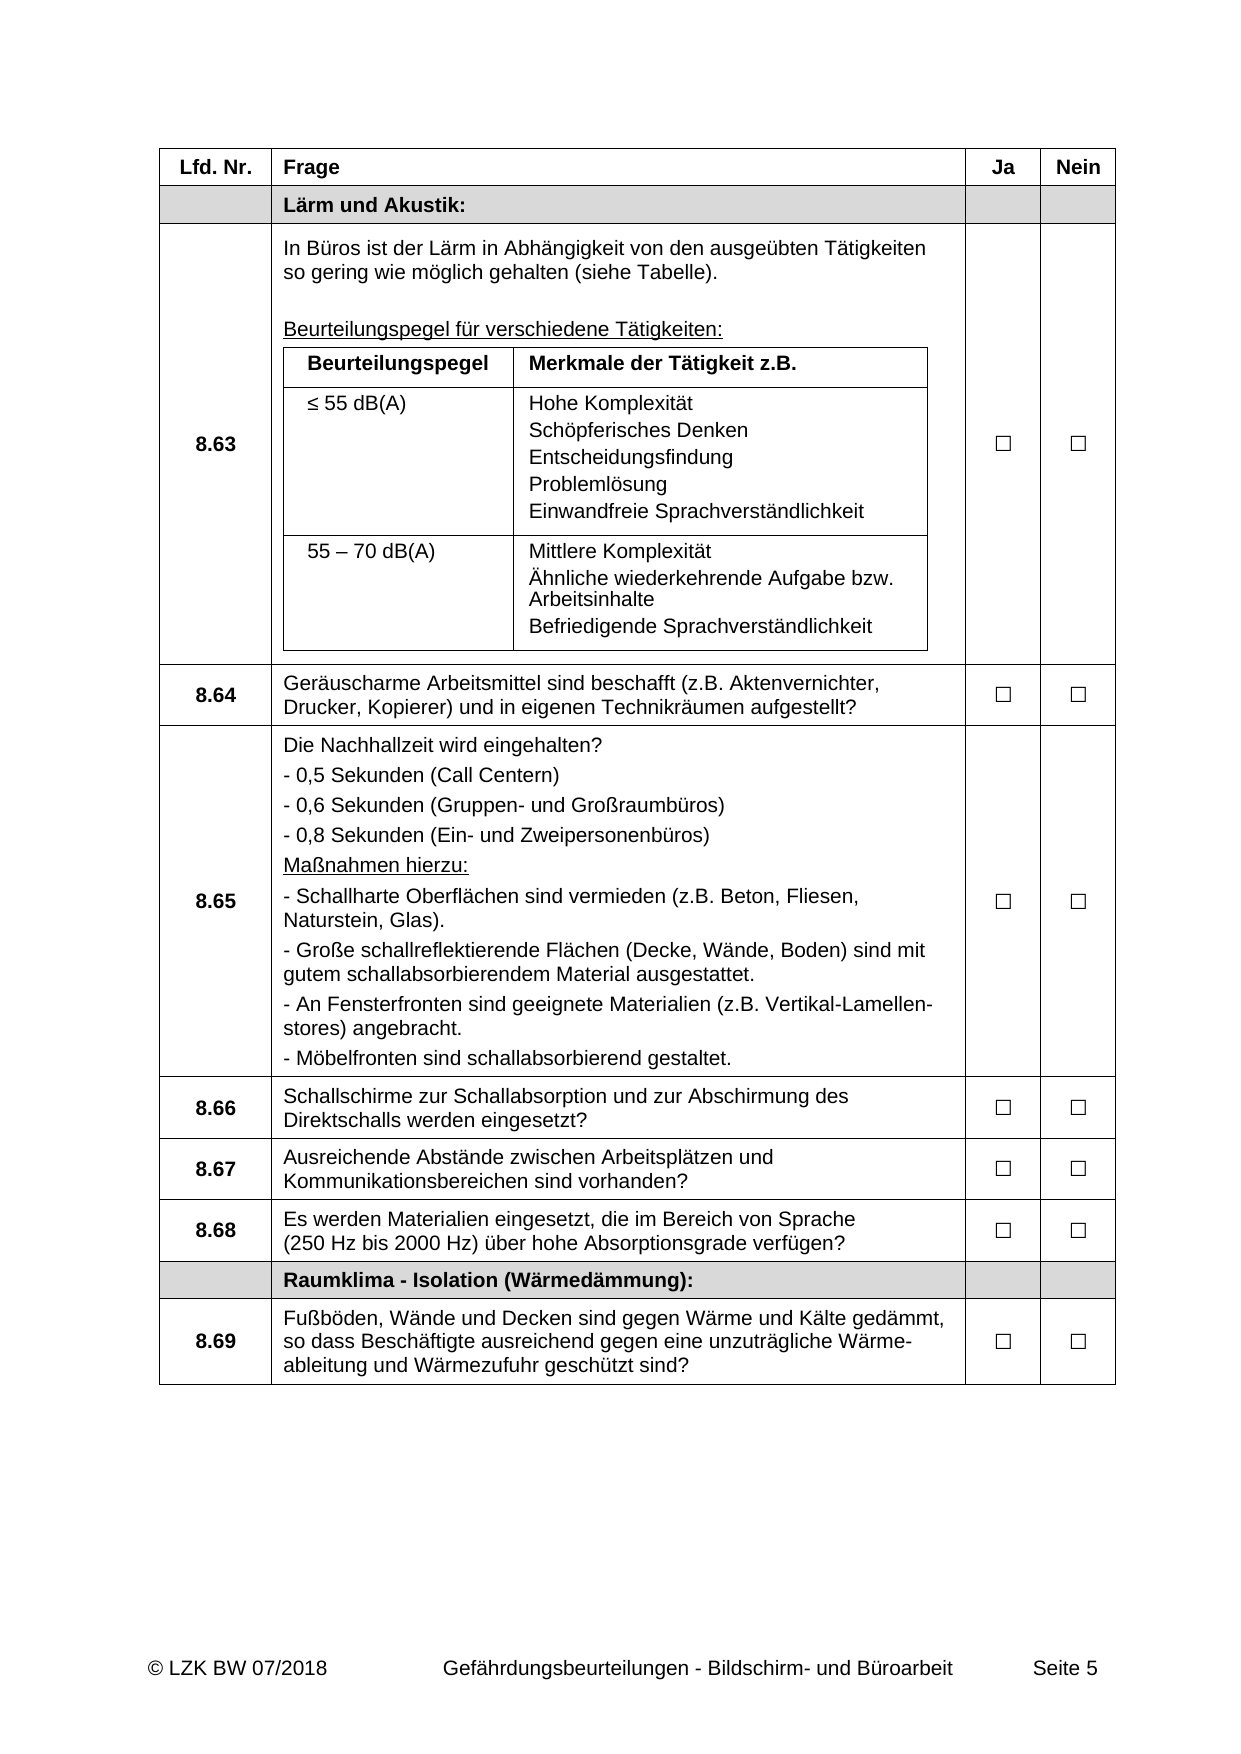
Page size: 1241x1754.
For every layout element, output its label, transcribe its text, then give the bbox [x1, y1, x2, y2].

table_cell [966, 1262, 1040, 1298]
table_cell Ausreichende Abstände zwischen Arbeitsplätzen und Kommunikationsbereichen sind vorhanden? [272, 1139, 965, 1199]
table_header Nein [1041, 149, 1115, 185]
table_cell 8.63 [160, 224, 271, 664]
table_cell 8.67 [160, 1139, 271, 1199]
table_cell Raumklima - Isolation (Wärmedämmung): [272, 1262, 965, 1298]
table_cell In Büros ist der Lärm in Abhängigkeit von den ausgeübten Tätigkeiten so gering wie möglich gehalten (siehe Tabelle). Beurteilungspegel für verschiedene Tätigkeiten: [272, 224, 965, 664]
table_cell 8.66 [160, 1077, 271, 1138]
table_header Ja [966, 149, 1040, 185]
table_cell 8.65 [160, 726, 271, 1076]
table_cell 8.68 [160, 1200, 271, 1261]
table_cell [160, 186, 271, 223]
table_cell [160, 1262, 271, 1298]
table_cell 8.64 [160, 665, 271, 725]
table_cell [966, 186, 1040, 223]
table_header Frage [272, 149, 965, 185]
table_cell 8.69 [160, 1299, 271, 1383]
table_cell Die Nachhallzeit wird eingehalten? - 0,5 Sekunden (Call Centern) - 0,6 Sekunden (Gruppen- und Großraumbüros) - 0,8 Sekunden (Ein- und Zweipersonenbüros) Maßnahmen hierzu: - Schallharte Oberflächen sind vermieden (z.B. Beton, Fliesen, Naturstein, Glas). - Große schallreflektierende Flächen (Decke, Wände, Boden) sind mit gutem schallabsorbierendem Material ausgestattet. - An Fensterfronten sind geeignete Materialien (z.B. Vertikal-Lamellen- stores) angebracht. - Möbelfronten sind schallabsorbierend gestaltet. [272, 726, 965, 1076]
table_cell Es werden Materialien eingesetzt, die im Bereich von Sprache (250 Hz bis 2000 Hz) über hohe Absorptionsgrade verfügen? [272, 1200, 965, 1261]
table_cell Fußböden, Wände und Decken sind gegen Wärme und Kälte gedämmt, so dass Beschäftigte ausreichend gegen eine unzuträgliche Wärme- ableitung und Wärmezufuhr geschützt sind? [272, 1299, 965, 1383]
table_cell [1041, 186, 1115, 223]
table_header Lfd. Nr. [160, 149, 271, 185]
table_cell Geräuscharme Arbeitsmittel sind beschafft (z.B. Aktenvernichter, Drucker, Kopierer) und in eigenen Technikräumen aufgestellt? [272, 665, 965, 725]
table_cell Schallschirme zur Schallabsorption und zur Abschirmung des Direktschalls werden eingesetzt? [272, 1077, 965, 1138]
table_cell [1041, 1262, 1115, 1298]
table_cell Lärm und Akustik: [272, 186, 965, 223]
